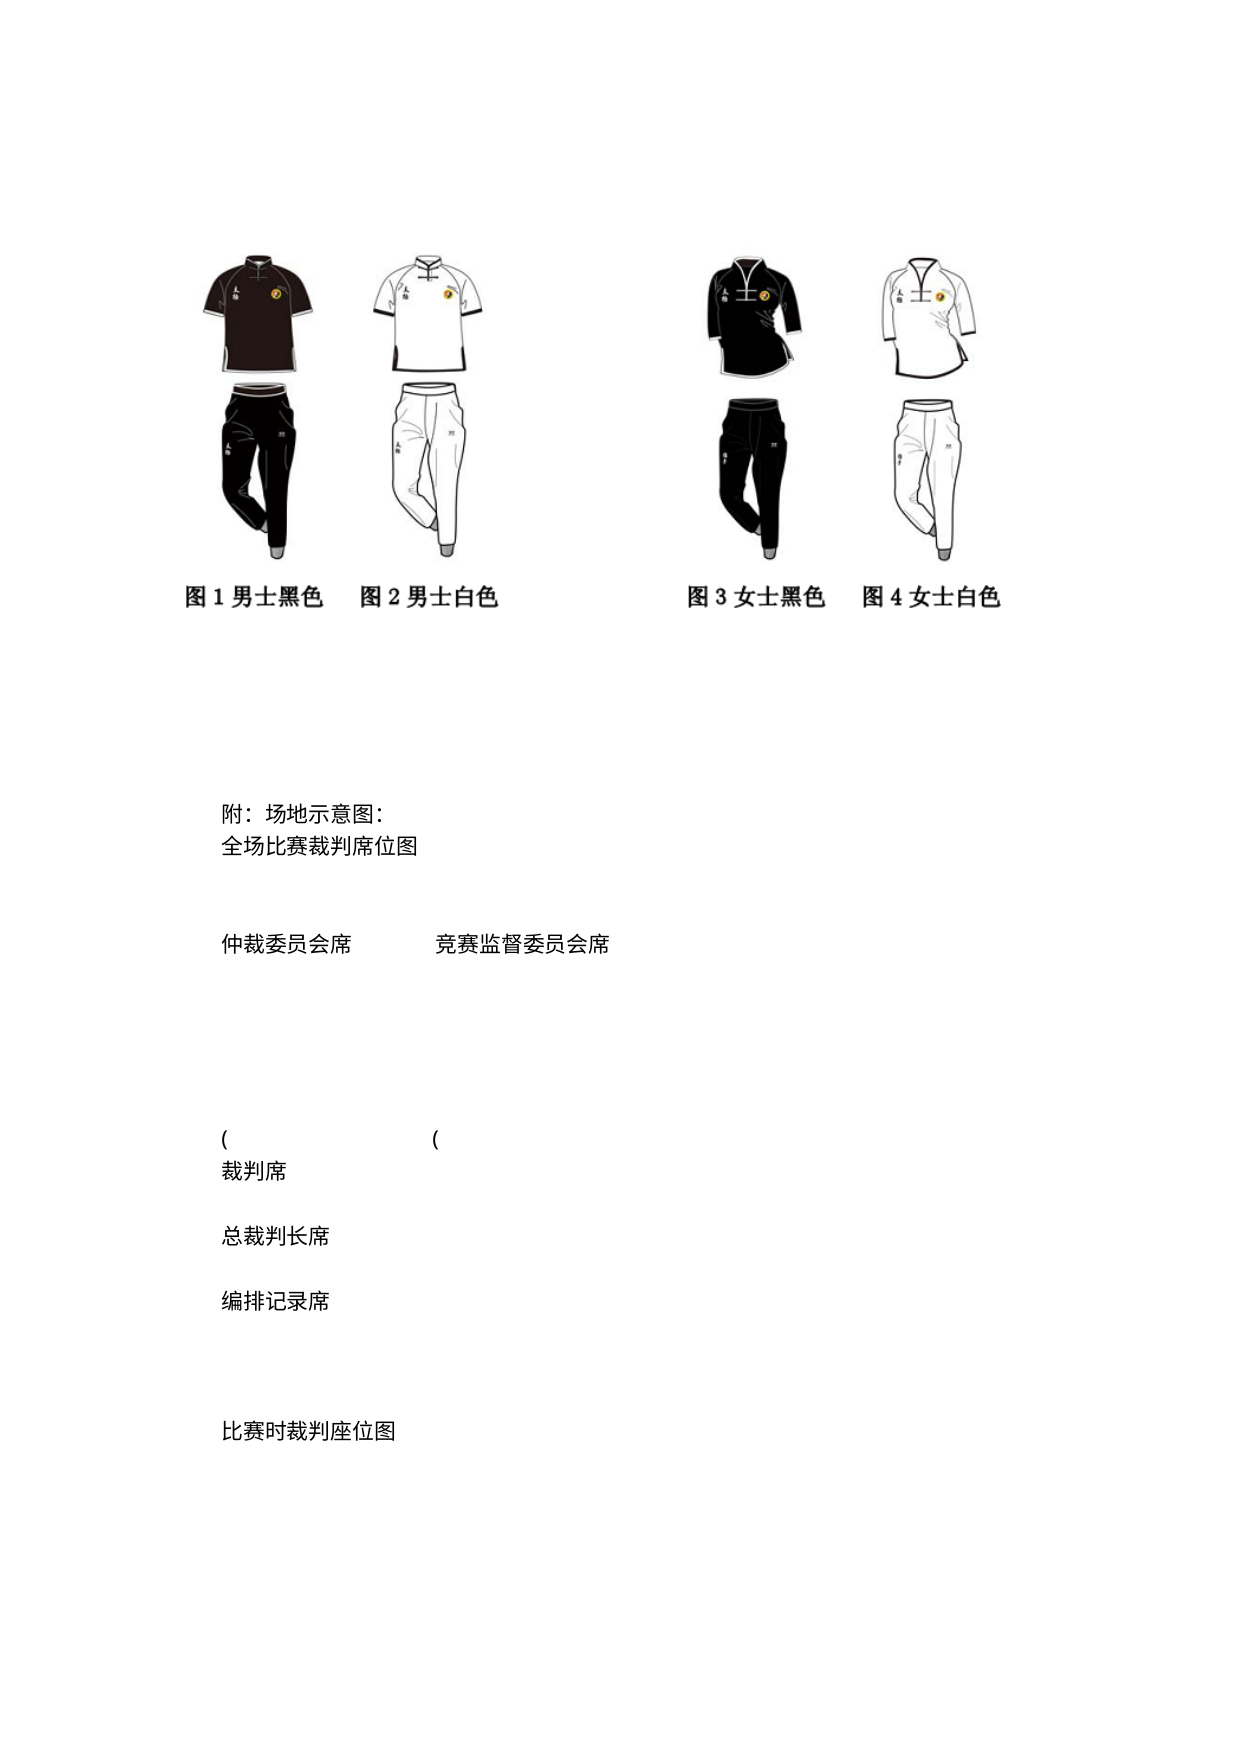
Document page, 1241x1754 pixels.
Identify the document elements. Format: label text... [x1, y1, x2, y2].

text 比赛时裁判座位图 [177, 1414, 1063, 1446]
text 编排记录席 [177, 1284, 1063, 1316]
text 总裁判长席 [177, 1219, 1063, 1251]
picture [177, 227, 1021, 615]
text 裁判席 [177, 1154, 1063, 1186]
text ( ( [177, 1121, 1063, 1154]
text 仲裁委员会席 竞赛监督委员会席 [177, 926, 1063, 959]
text 全场比赛裁判席位图 [177, 829, 1063, 861]
text 附：场地示意图： [177, 796, 1063, 829]
